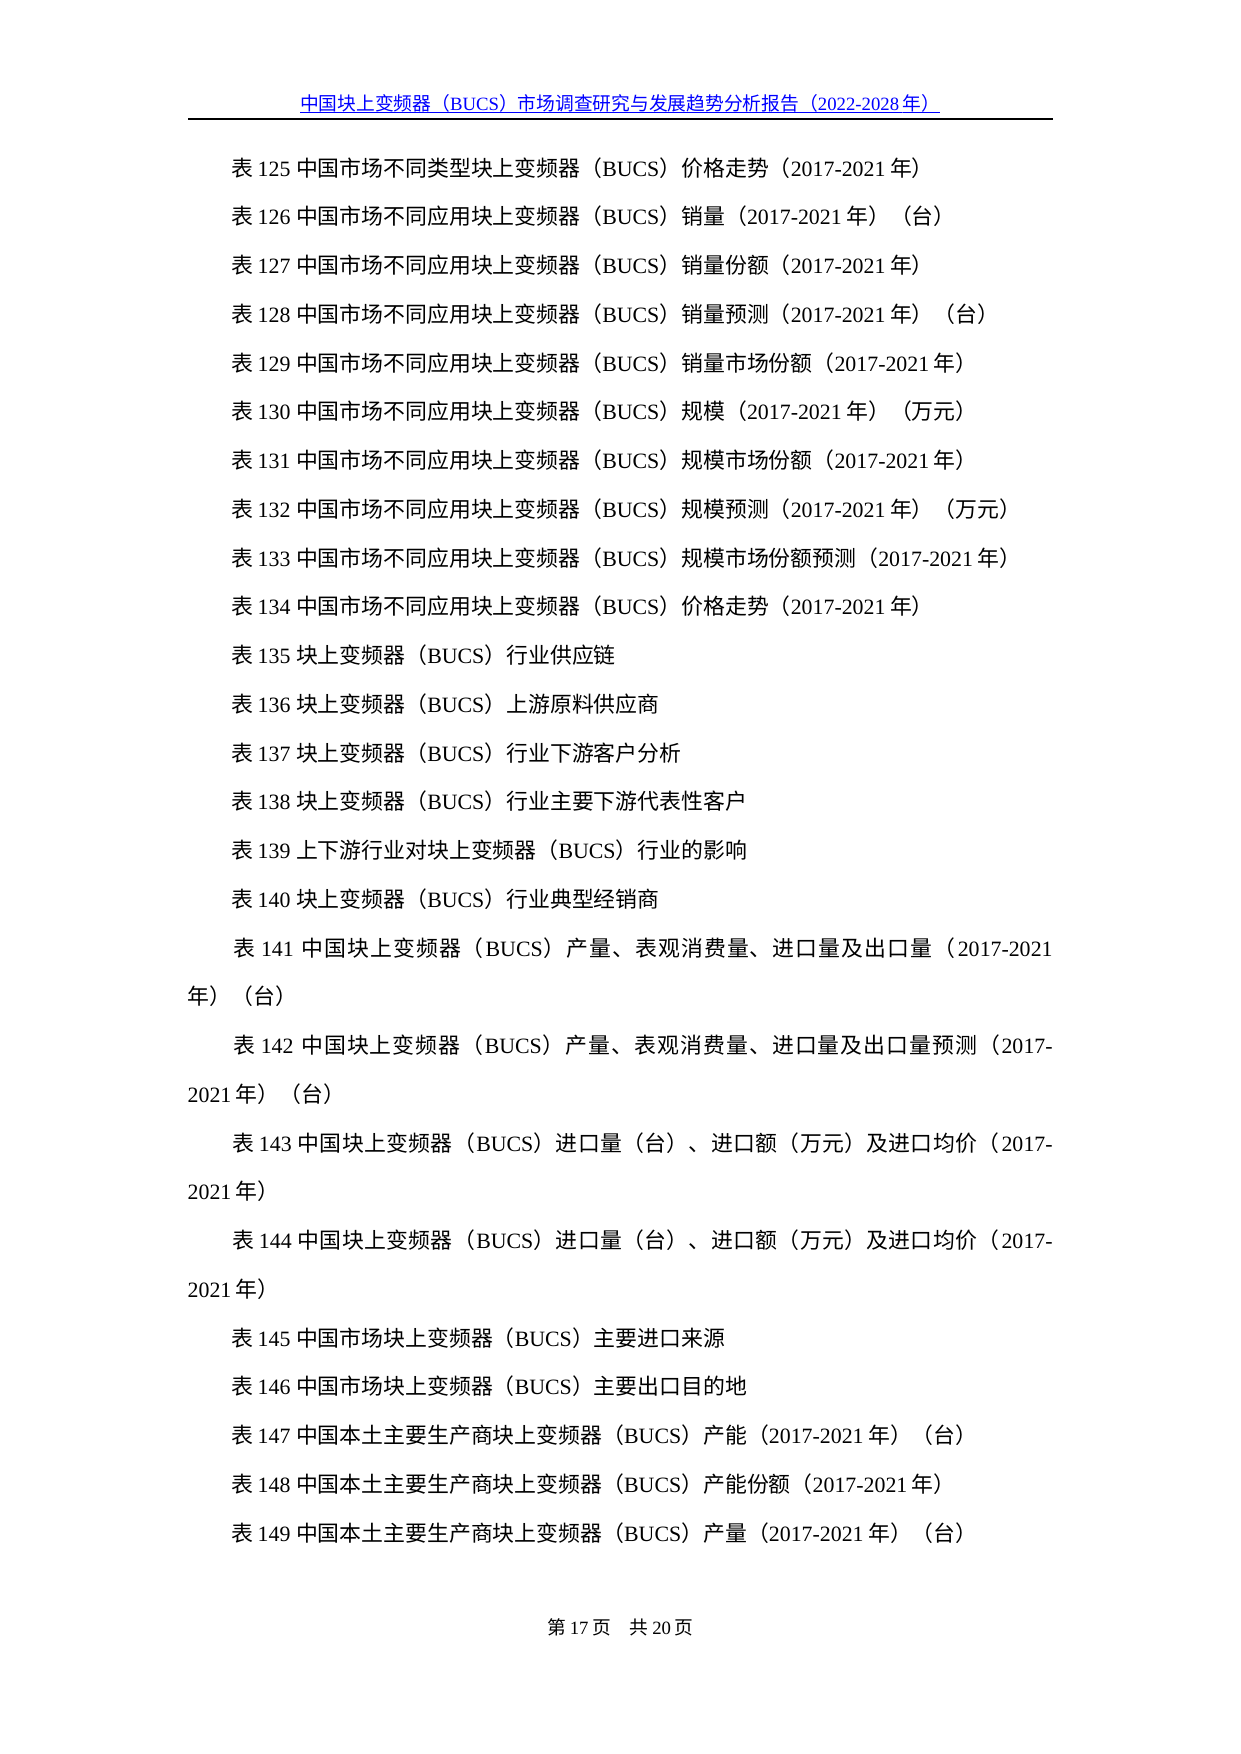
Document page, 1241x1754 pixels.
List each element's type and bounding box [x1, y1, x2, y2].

text [187, 150, 1053, 1548]
